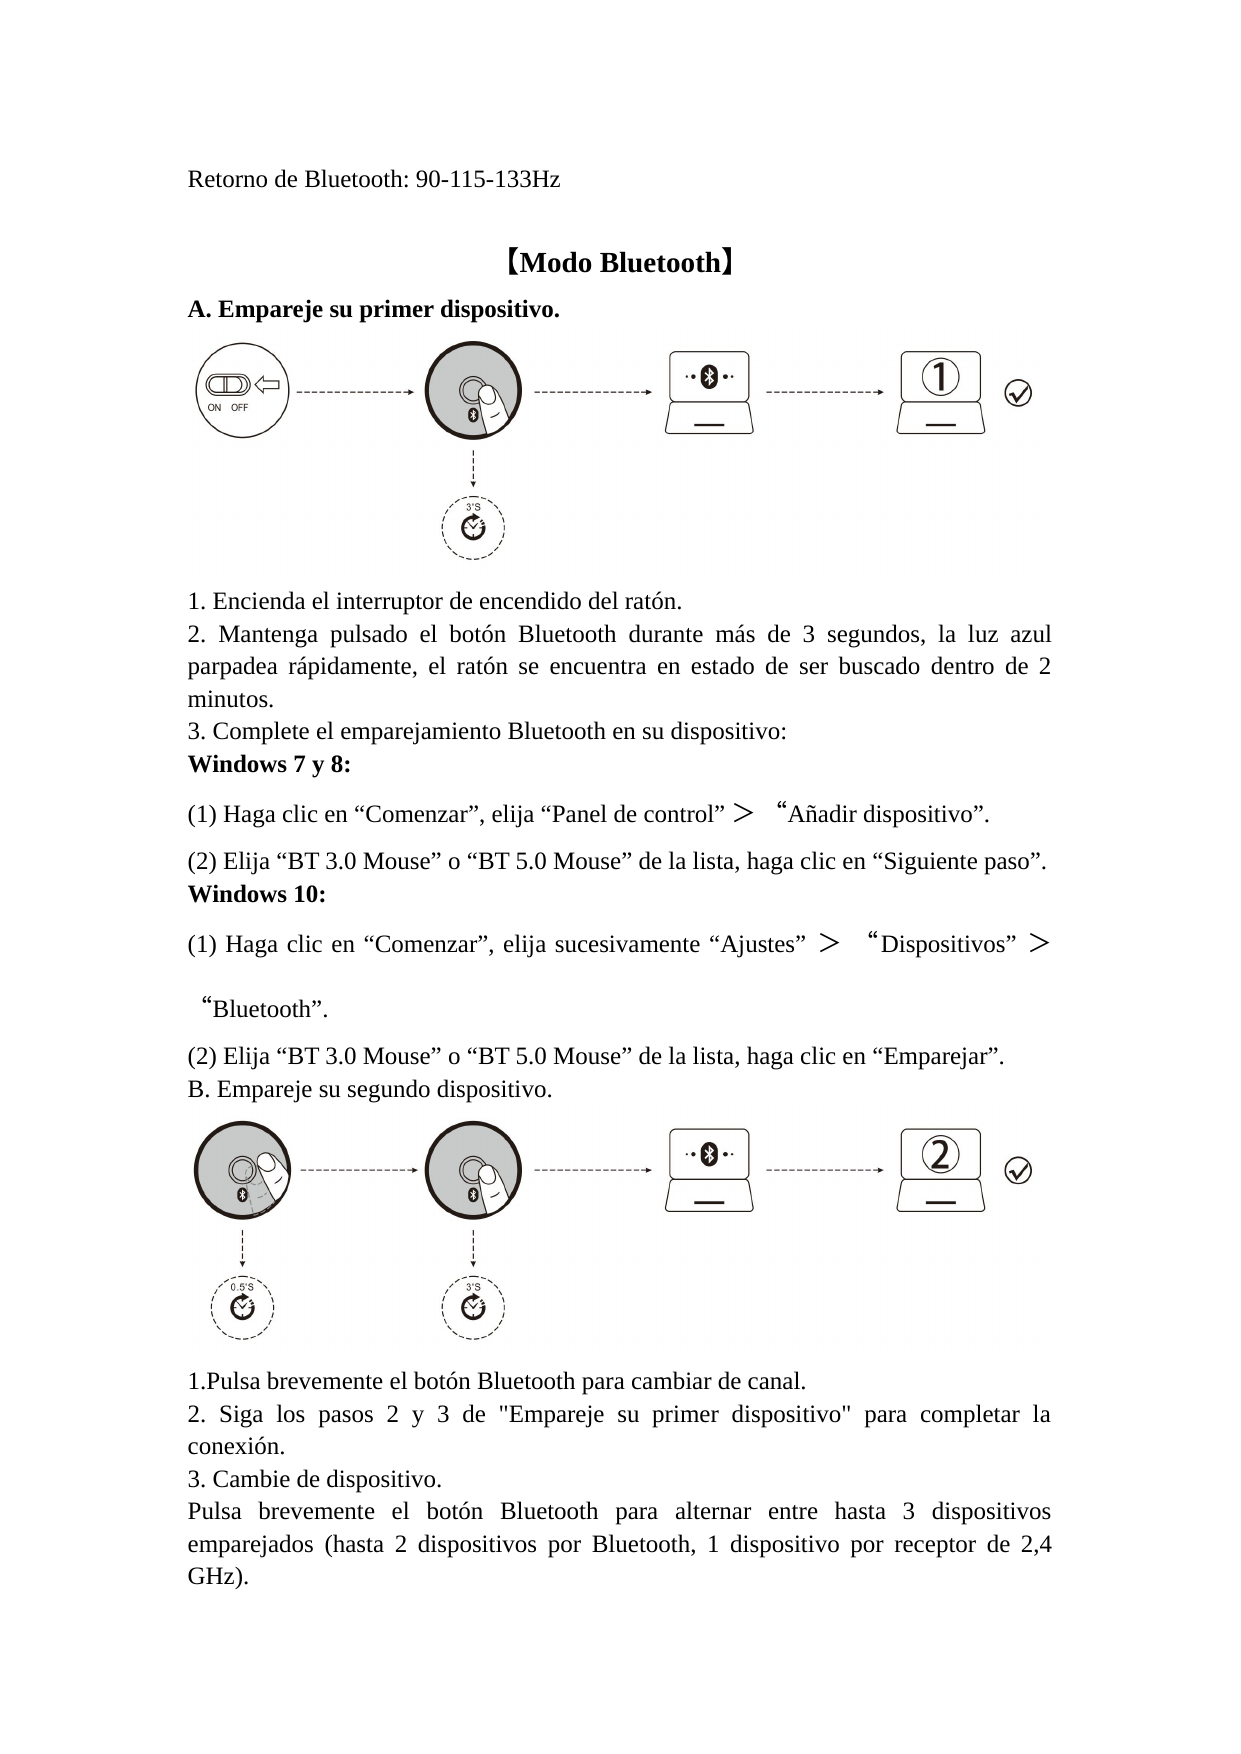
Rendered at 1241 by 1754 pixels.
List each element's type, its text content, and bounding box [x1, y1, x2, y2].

text Windows 10: [187, 877, 1053, 909]
text (1) Haga clic en “Comenzar”, elija “Panel de control” ＞ “Añadir dispositivo”. [187, 779, 1053, 844]
text (2) Elija “BT 3.0 Mouse” o “BT 5.0 Mouse” de la lista, haga clic en “Emparejar”. [187, 1039, 1053, 1072]
text (2) Elija “BT 3.0 Mouse” o “BT 5.0 Mouse” de la lista, haga clic en “Siguiente paso”. [187, 844, 1053, 877]
picture [187, 1104, 1040, 1358]
text (1) Haga clic en “Comenzar”, elija sucesivamente “Ajustes” ＞ “Dispositivos” ＞ “Bluetooth”. [187, 909, 1053, 1039]
text 【Modo Bluetooth】 [187, 227, 1053, 292]
text Pulsa brevemente el botón Bluetooth para alternar entre hasta 3 dispositivos emparejados (hasta 2 dispositivos por Bluetooth, 1 dispositivo por receptor de 2,4 GHz). [187, 1494, 1053, 1592]
text 3. Complete el emparejamiento Bluetooth en su dispositivo: [187, 714, 1053, 747]
text Retorno de Bluetooth: 90-115-133Hz [187, 162, 1053, 194]
text Windows 7 y 8: [187, 747, 1053, 779]
text 3. Cambie de dispositivo. [187, 1462, 1053, 1494]
picture [187, 324, 1040, 578]
text 2. Siga los pasos 2 y 3 de "Empareje su primer dispositivo" para completar la conexión. [187, 1397, 1053, 1462]
text B. Empareje su segundo dispositivo. [187, 1072, 1053, 1104]
text 1.Pulsa brevemente el botón Bluetooth para cambiar de canal. [187, 1364, 1053, 1397]
text A. Empareje su primer dispositivo. [187, 292, 1053, 324]
text 1. Encienda el interruptor de encendido del ratón. [187, 584, 1053, 617]
text 2. Mantenga pulsado el botón Bluetooth durante más de 3 segundos, la luz azul parpadea rápidamente, el ratón se encuentra en estado de ser buscado dentro de 2 minutos. [187, 617, 1053, 714]
